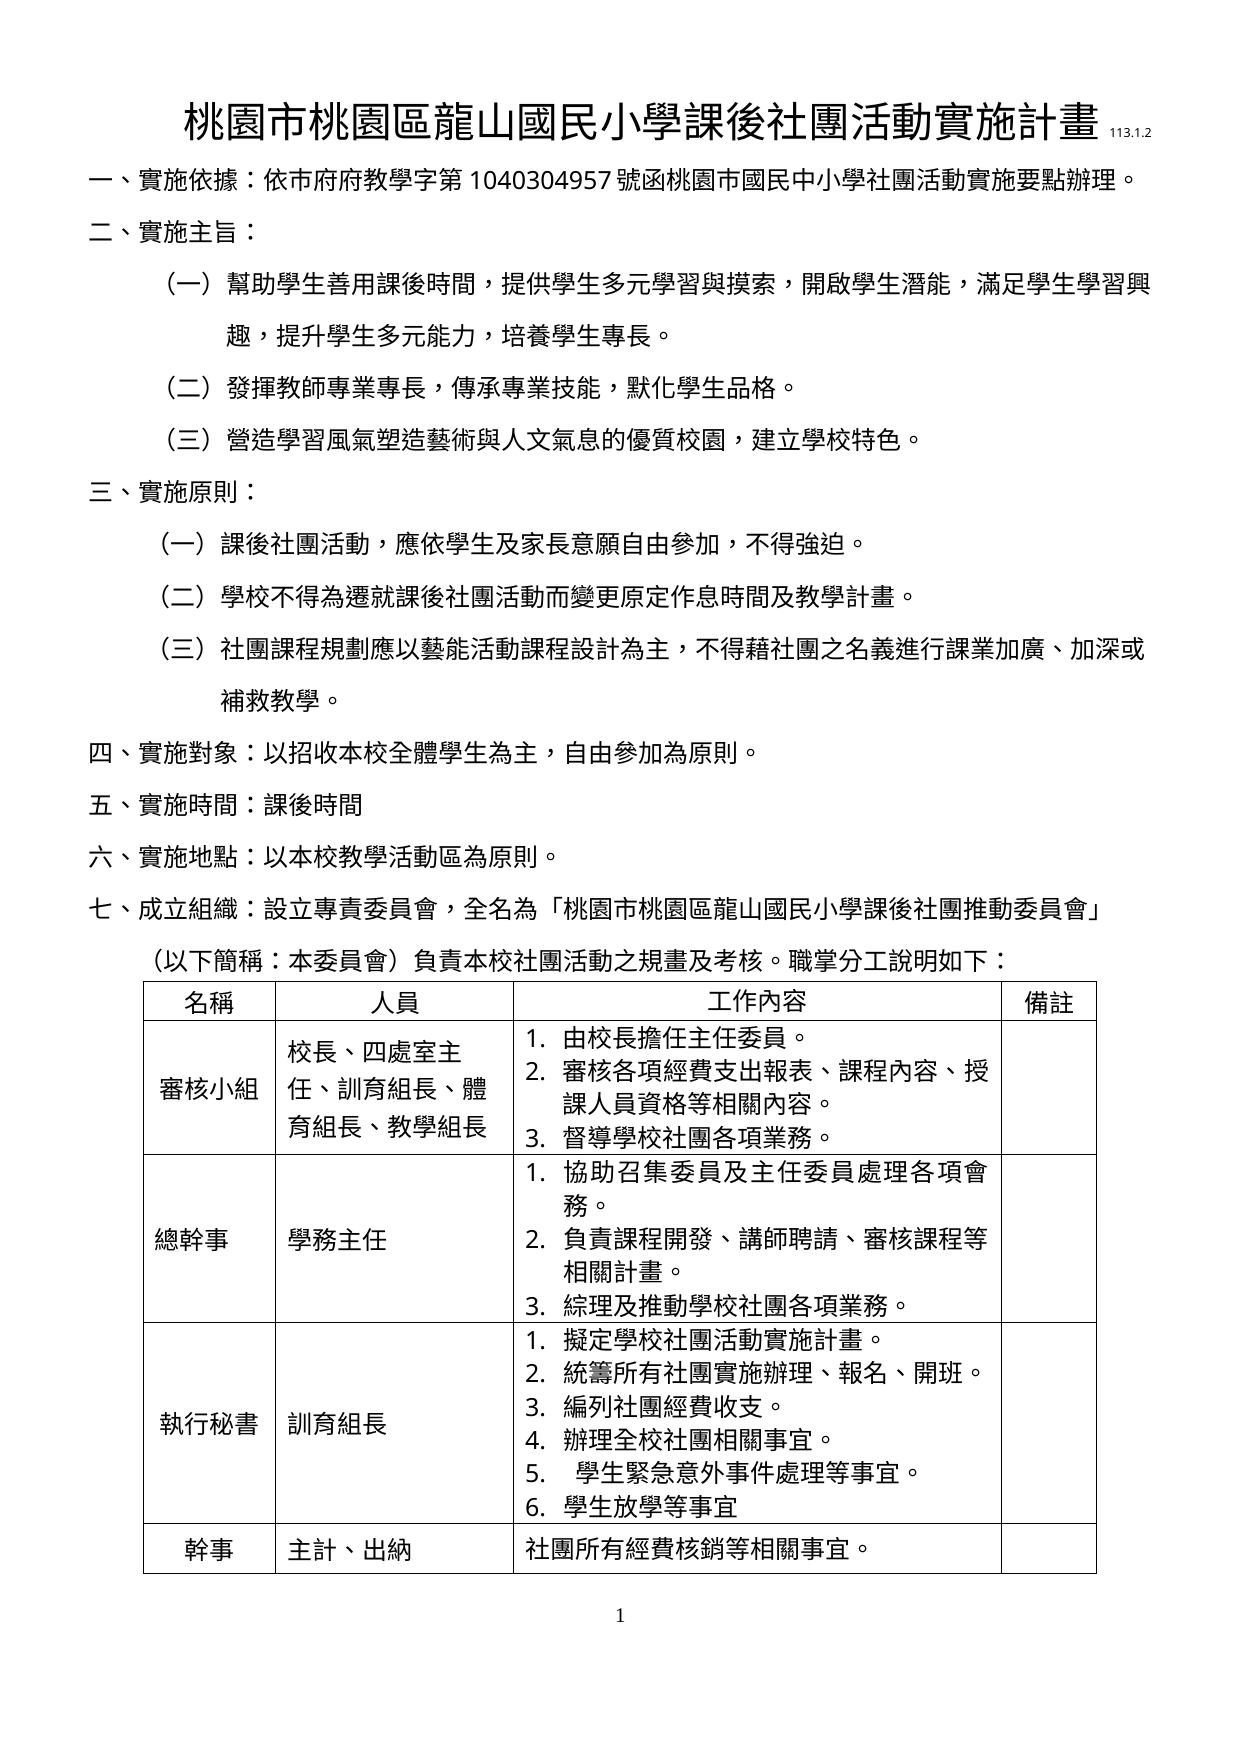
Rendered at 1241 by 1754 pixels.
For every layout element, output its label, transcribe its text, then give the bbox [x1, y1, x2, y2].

table_cell 協助召集委員及主任委員處理各項會務。 負責課程開發、講師聘請、審核課程等相關計畫。 綜理及推動學校社團各項業務。 [514, 1155, 1001, 1322]
table_cell 主計、出納 [276, 1524, 513, 1573]
table_cell 擬定學校社團活動實施計畫。 統籌所有社團實施辦理、報名、開班。 編列社團經費收支。 辦理全校社團相關事宜。 學生緊急意外事件處理等事宜。 學生放學等事宜 [514, 1323, 1001, 1523]
text 五、實施時間：課後時間 [89, 773, 1152, 825]
text 一、實施依據：依巿府府教學字第1040304957號函桃園巿國民中小學社團活動實施要點辦理。 [89, 148, 1152, 200]
text 三、實施原則： [89, 460, 1152, 512]
table_cell 由校長擔任主任委員。 審核各項經費支出報表、課程內容、授課人員資格等相關內容。 督導學校社團各項業務。 [514, 1021, 1001, 1154]
text （二）學校不得為遷就課後社團活動而變更原定作息時間及教學計畫。 [145, 564, 1152, 616]
table_header 名稱 [144, 982, 275, 1019]
text （一）課後社團活動，應依學生及家長意願自由參加，不得強迫。 [145, 512, 1152, 564]
table_cell 訓育組長 [276, 1323, 513, 1523]
text （三）社團課程規劃應以藝能活動課程設計為主，不得藉社團之名義進行課業加廣、加深或補救教學。 [145, 616, 1152, 721]
table_cell [1002, 1524, 1096, 1573]
table_cell 社團所有經費核銷等相關事宜。 [514, 1524, 1001, 1573]
table_cell 審核小組 [144, 1021, 275, 1154]
table_header 備註 [1002, 982, 1096, 1019]
table_cell [1002, 1323, 1096, 1523]
table_header 人員 [276, 982, 513, 1019]
text 七、成立組織：設立專責委員會，全名為「桃園市桃園區龍山國民小學課後社團推動委員會」（以下簡稱：本委員會）負責本校社團活動之規畫及考核。職掌分工說明如下： [89, 877, 1152, 981]
text 六、實施地點：以本校教學活動區為原則。 [89, 825, 1152, 877]
table_cell [1002, 1155, 1096, 1322]
table_cell 執行秘書 [144, 1323, 275, 1523]
text 四、實施對象：以招收本校全體學生為主，自由參加為原則。 [89, 721, 1152, 773]
text （一）幫助學生善用課後時間，提供學生多元學習與摸索，開啟學生潛能，滿足學生學習興趣，提升學生多元能力，培養學生專長。 [151, 252, 1152, 356]
text （三）營造學習風氣塑造藝術與人文氣息的優質校園，建立學校特色。 [151, 408, 1152, 460]
table_cell 校長、四處室主任、訓育組長、體育組長、教學組長 [276, 1021, 513, 1154]
text （二）發揮教師專業專長，傳承專業技能，默化學生品格。 [151, 356, 1152, 408]
table_cell 學務主任 [276, 1155, 513, 1322]
table_cell 總幹事 [144, 1155, 275, 1322]
text 桃園市桃園區龍山國民小學課後社團活動實施計畫 113.1.2 [89, 96, 1152, 148]
text 二、實施主旨： [89, 200, 1152, 252]
table_cell 幹事 [144, 1524, 275, 1573]
table_header 工作內容 [514, 982, 1001, 1019]
table_cell [1002, 1021, 1096, 1154]
